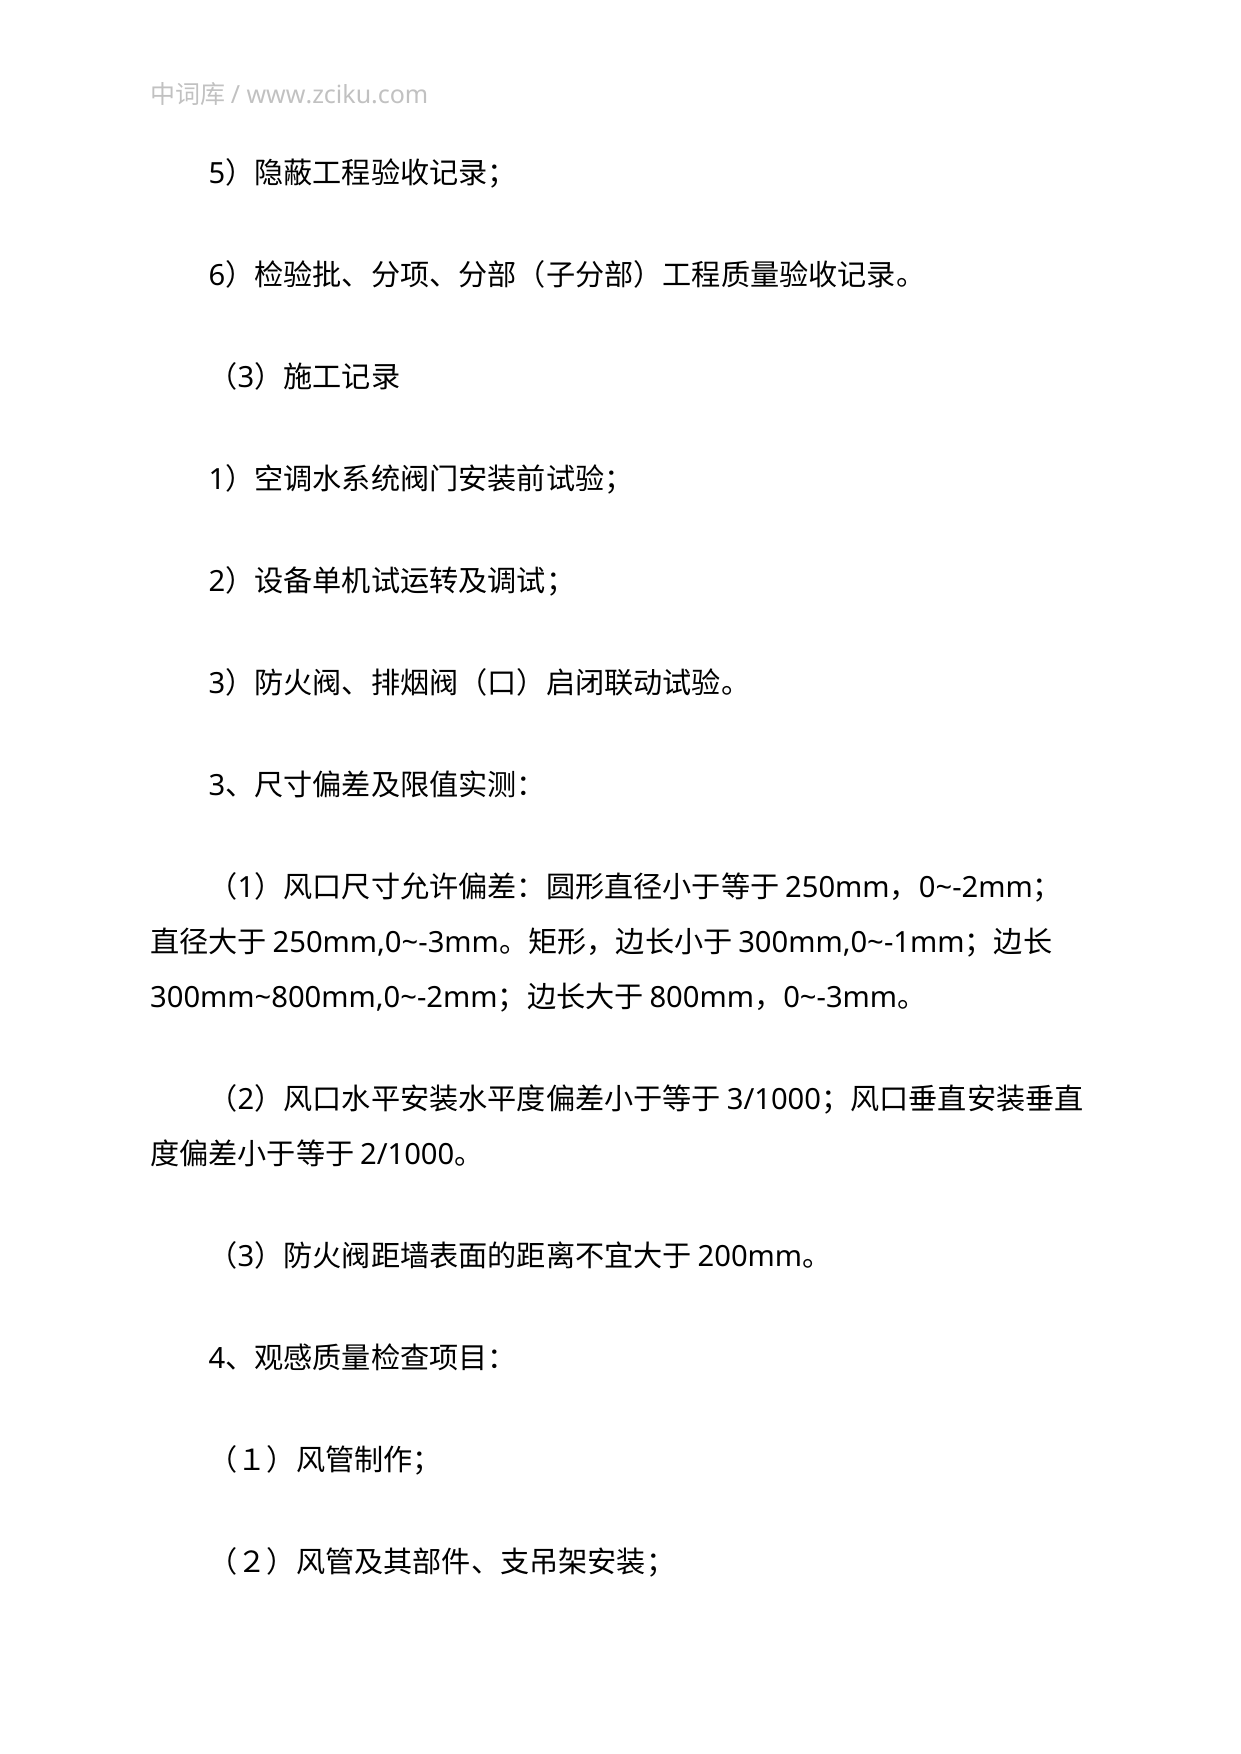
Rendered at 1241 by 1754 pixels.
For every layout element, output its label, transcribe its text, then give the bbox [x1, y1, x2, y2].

text 6）检验批、分项、分部（子分部）工程质量验收记录。 [150, 252, 1090, 294]
text 2）设备单机试运转及调试； [150, 558, 1090, 600]
text （3）防火阀距墙表面的距离不宜大于200mm。 [150, 1233, 1090, 1275]
text （１）风管制作； [150, 1437, 1090, 1479]
text （２）风管及其部件、支吊架安装； [150, 1538, 1090, 1581]
text 3、尺寸偏差及限值实测： [150, 762, 1090, 804]
text （3）施工记录 [150, 354, 1090, 396]
text 5）隐蔽工程验收记录； [150, 150, 1090, 192]
text 1）空调水系统阀门安装前试验； [150, 456, 1090, 498]
text （2）风口水平安装水平度偏差小于等于3/1000；风口垂直安装垂直度偏差小于等于2/1000。 [150, 1076, 1090, 1173]
text 3）防火阀、排烟阀（口）启闭联动试验。 [150, 660, 1090, 702]
text （1）风口尺寸允许偏差：圆形直径小于等于250mm，0~-2mm；直径大于250mm,0~-3mm。矩形，边长小于300mm,0~-1mm；边长300mm~800mm,0~-2mm；边长大于800mm，0~-3mm。 [150, 864, 1090, 1016]
text 4、观感质量检查项目： [150, 1335, 1090, 1377]
